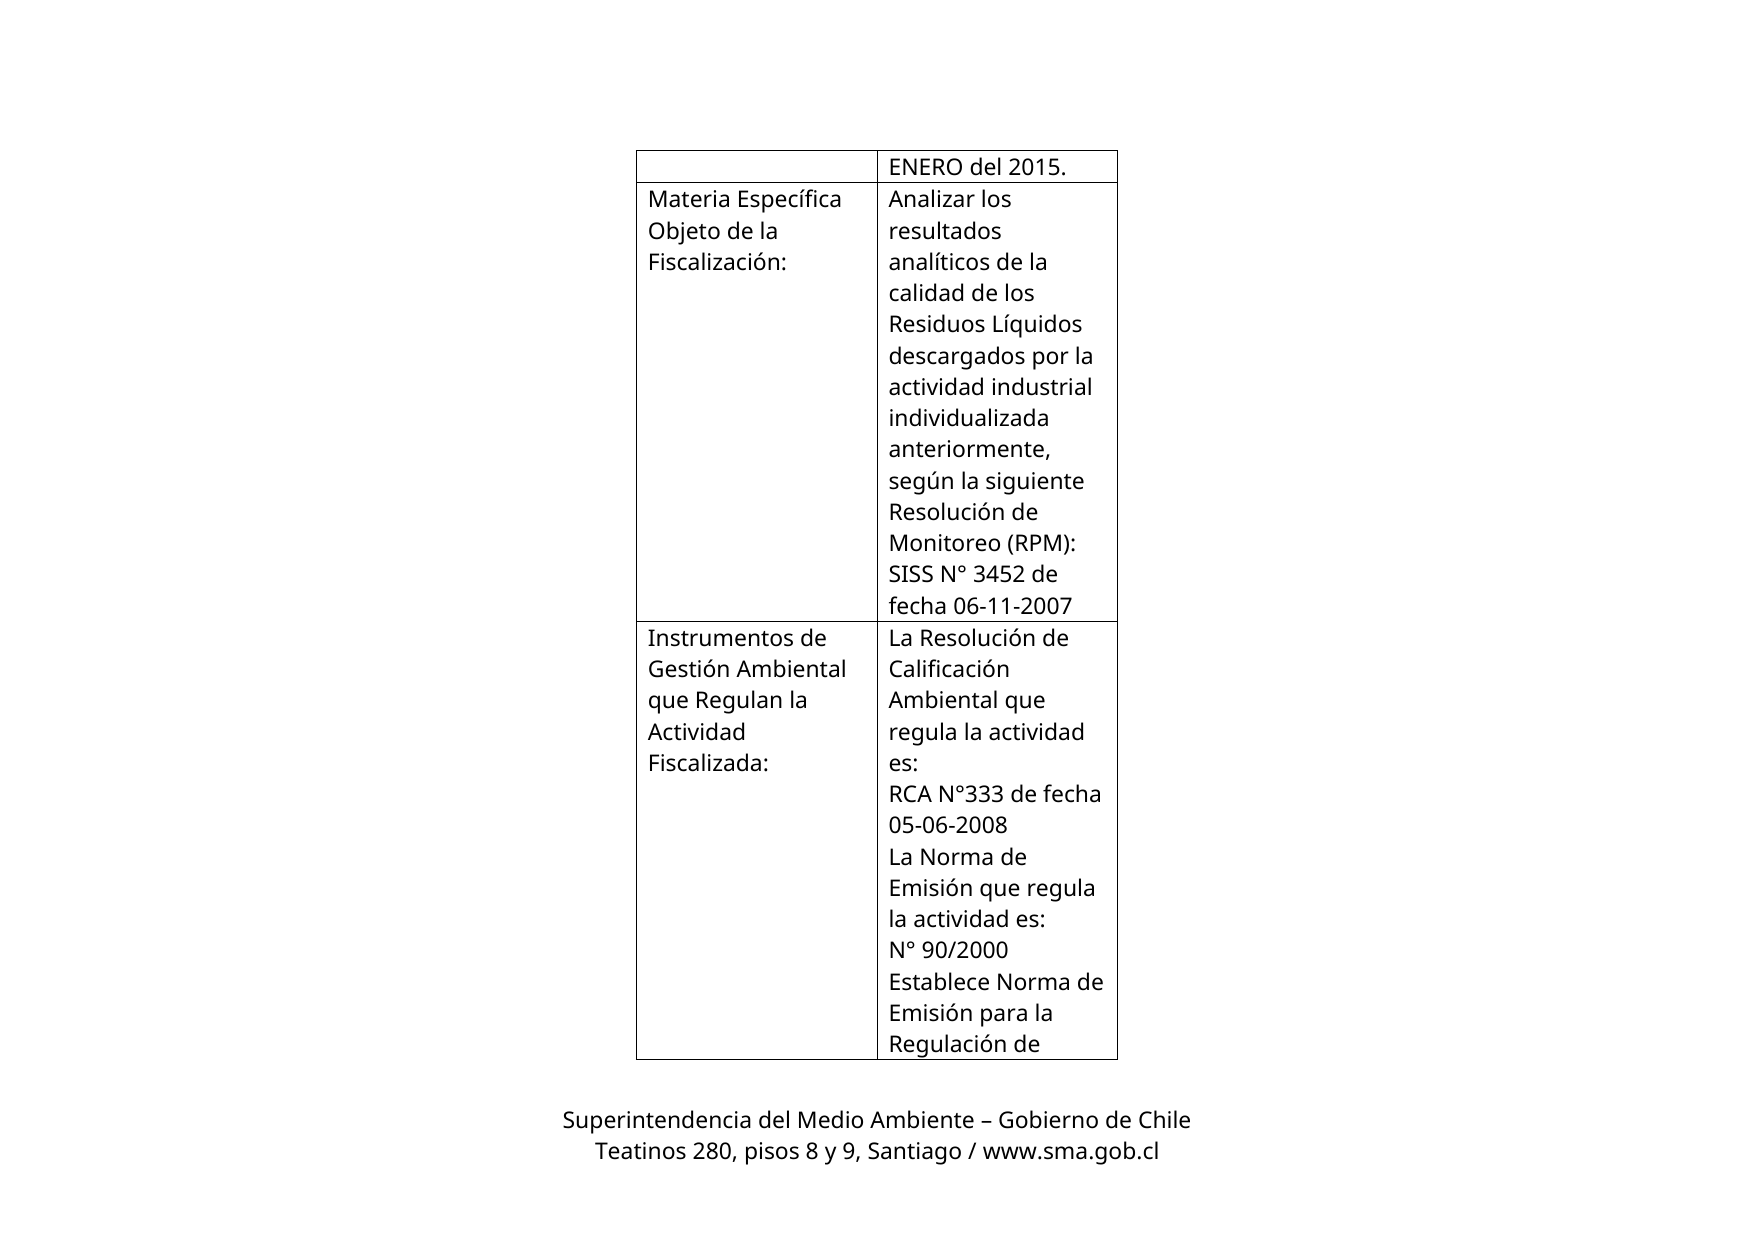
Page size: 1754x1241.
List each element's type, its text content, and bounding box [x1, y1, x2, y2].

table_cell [878, 622, 1117, 1059]
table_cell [637, 622, 877, 1059]
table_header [878, 151, 1117, 182]
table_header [637, 151, 877, 182]
table_cell Materia Específica Objeto de la Fiscalización: [637, 183, 877, 621]
table_cell Analizar los resultados analíticos de la calidad de los Residuos Líquidos descargados por la actividad industrial individualizada anteriormente, según la siguiente Resolución de Monitoreo (RPM): SISS N° 3452 de fecha 06-11-2007 [878, 183, 1117, 621]
